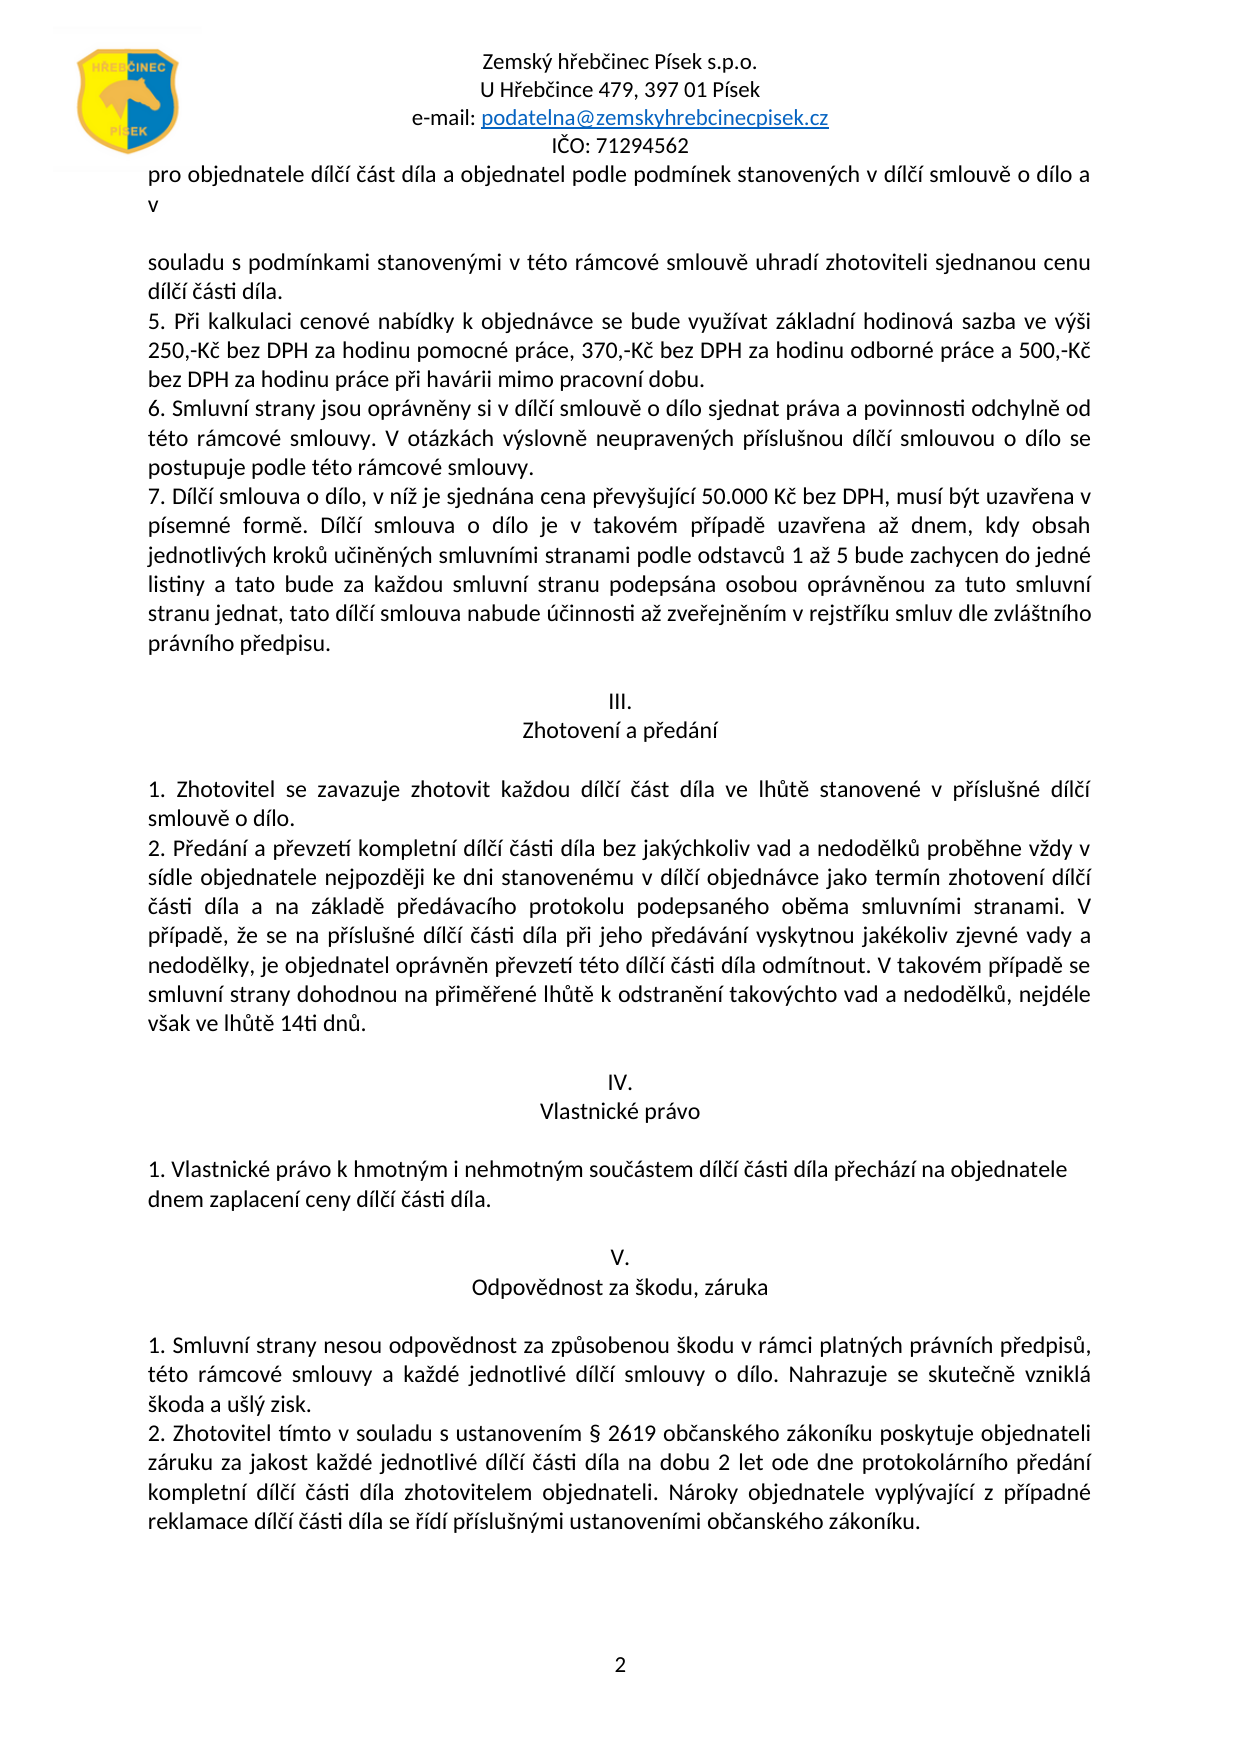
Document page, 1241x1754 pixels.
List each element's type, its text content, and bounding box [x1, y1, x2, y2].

text V. [148, 1242, 1093, 1272]
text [148, 159, 1093, 218]
text Vlastnické právo [148, 1096, 1093, 1125]
text 1. Smluvní strany nesou odpovědnost za způsobenou škodu v rámci platných právních předpisů, této rámcové smlouvy a každé jednotlivé dílčí smlouvy o dílo. Nahrazuje se skutečně vzniklá škoda a ušlý zisk. [148, 1330, 1093, 1418]
text Odpovědnost za škodu, záruka [148, 1272, 1093, 1301]
text 2. Zhotovitel tímto v souladu s ustanovením § 2619 občanského zákoníku poskytuje objednateli záruku za jakost každé jednotlivé dílčí části díla na dobu 2 let ode dne protokolárního předání kompletní dílčí části díla zhotovitelem objednateli. Nároky objednatele vyplývající z případné reklamace dílčí části díla se řídí příslušnými ustanoveními občanského zákoníku. [148, 1418, 1093, 1535]
text III. [148, 686, 1093, 716]
text 6. Smluvní strany jsou oprávněny si v dílčí smlouvě o dílo sjednat práva a povinnosti odchylně od této rámcové smlouvy. V otázkách výslovně neupravených příslušnou dílčí smlouvou o dílo se postupuje podle této rámcové smlouvy. [148, 393, 1093, 481]
picture [53, 26, 202, 172]
text 7. Dílčí smlouva o dílo, v níž je sjednána cena převyšující 50.000 Kč bez DPH, musí být uzavřena v písemné formě. Dílčí smlouva o dílo je v takovém případě uzavřena až dnem, kdy obsah jednotlivých kroků učiněných smluvními stranami podle odstavců 1 až 5 bude zachycen do jedné listiny a tato bude za každou smluvní stranu podepsána osobou oprávněnou za tuto smluvní stranu jednat, tato dílčí smlouva nabude účinnosti až zveřejněním v rejstříku smluv dle zvláštního právního předpisu. [148, 481, 1093, 657]
text 5. Při kalkulaci cenové nabídky k objednávce se bude využívat základní hodinová sazba ve výši 250,-Kč bez DPH za hodinu pomocné práce, 370,-Kč bez DPH za hodinu odborné práce a 500,-Kč bez DPH za hodinu práce při havárii mimo pracovní dobu. [148, 306, 1093, 393]
text 1. Zhotovitel se zavazuje zhotovit každou dílčí část díla ve lhůtě stanovené v příslušné dílčí smlouvě o dílo. [148, 774, 1093, 833]
text souladu s podmínkami stanovenými v této rámcové smlouvě uhradí zhotoviteli sjednanou cenu dílčí části díla. [148, 247, 1093, 306]
text IV. [148, 1067, 1093, 1096]
text 1. Vlastnické právo k hmotným i nehmotným součástem dílčí části díla přechází na objednatele dnem zaplacení ceny dílčí části díla. [148, 1154, 1093, 1213]
text Zhotovení a předání [148, 716, 1093, 745]
text 2. Předání a převzetí kompletní dílčí části díla bez jakýchkoliv vad a nedodělků proběhne vždy v sídle objednatele nejpozději ke dni stanovenému v dílčí objednávce jako termín zhotovení dílčí části díla a na základě předávacího protokolu podepsaného oběma smluvními stranami. V případě, že se na příslušné dílčí části díla při jeho předávání vyskytnou jakékoliv zjevné vady a nedodělky, je objednatel oprávněn převzetí této dílčí části díla odmítnout. V takovém případě se smluvní strany dohodnou na přiměřené lhůtě k odstranění takovýchto vad a nedodělků, nejdéle však ve lhůtě 14ti dnů. [148, 833, 1093, 1037]
